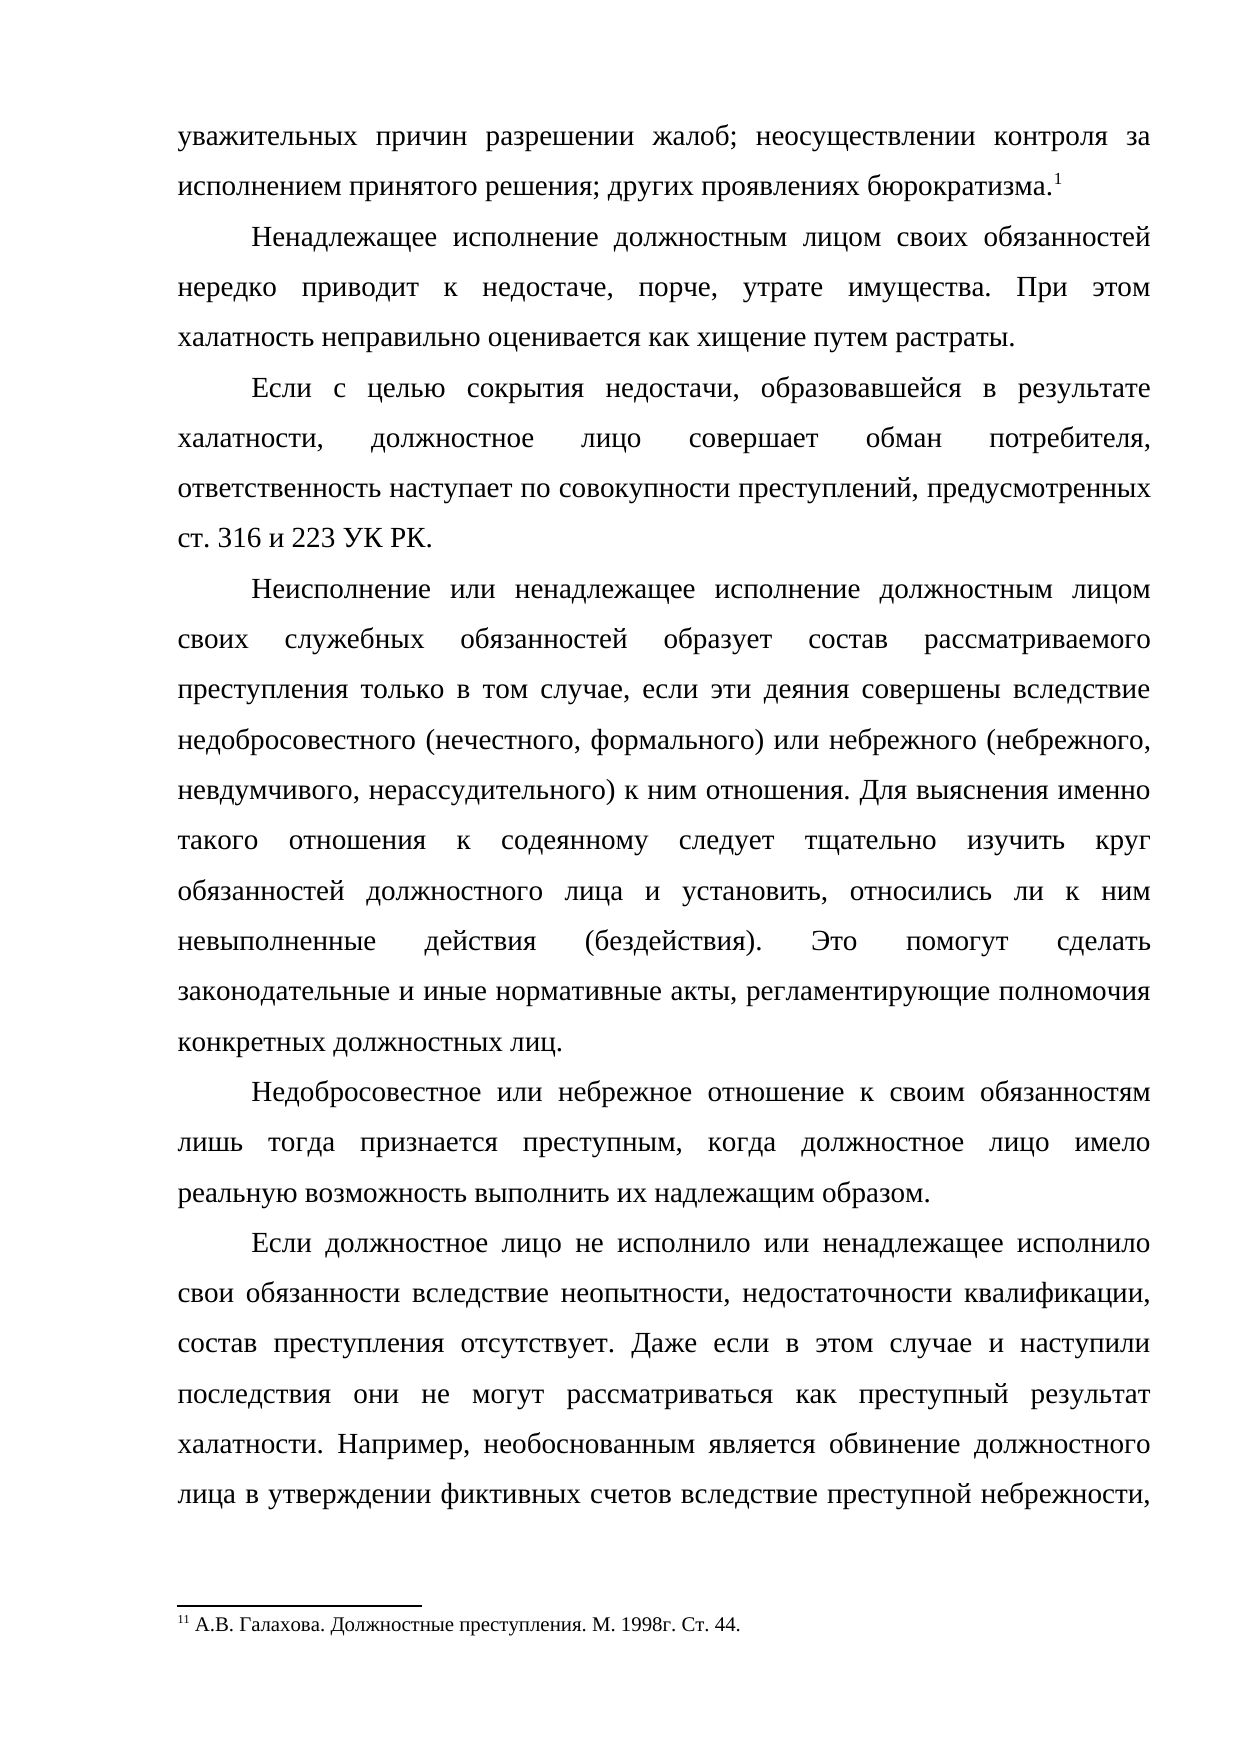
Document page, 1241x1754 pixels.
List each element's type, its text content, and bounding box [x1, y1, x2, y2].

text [177, 118, 1152, 202]
text Если с целью сокрытия недостачи, образовавшейся в результате халатности, должностное лицо совершает обман потребителя, ответственность наступает по совокупности преступлений, предусмотренных ст. 316 и 223 УК РК. [177, 370, 1152, 554]
text Ненадлежащее исполнение должностным лицом своих обязанностей нередко приводит к недостаче, порче, утрате имущества. При этом халатность неправильно оценивается как хищение путем растраты. [177, 219, 1152, 353]
text Недобросовестное или небрежное отношение к своим обязанностям лишь тогда признается преступным, когда должностное лицо имело реальную возможность выполнить их надлежащим образом. [177, 1074, 1152, 1208]
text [177, 1225, 1152, 1510]
text Неисполнение или ненадлежащее исполнение должностным лицом своих служебных обязанностей образует состав рассматриваемого преступления только в том случае, если эти деяния совершены вследствие недобросовестного (нечестного, формального) или небрежного (небрежного, невдумчивого, нерассудительного) к ним отношения. Для выяснения именно такого отношения к содеянному следует тщательно изучить круг обязанностей должностного лица и установить, относились ли к ним невыполненные действия (бездействия). Это помогут сделать законодательные и иные нормативные акты, регламентирующие полномочия конкретных должностных лиц. [177, 571, 1152, 1057]
